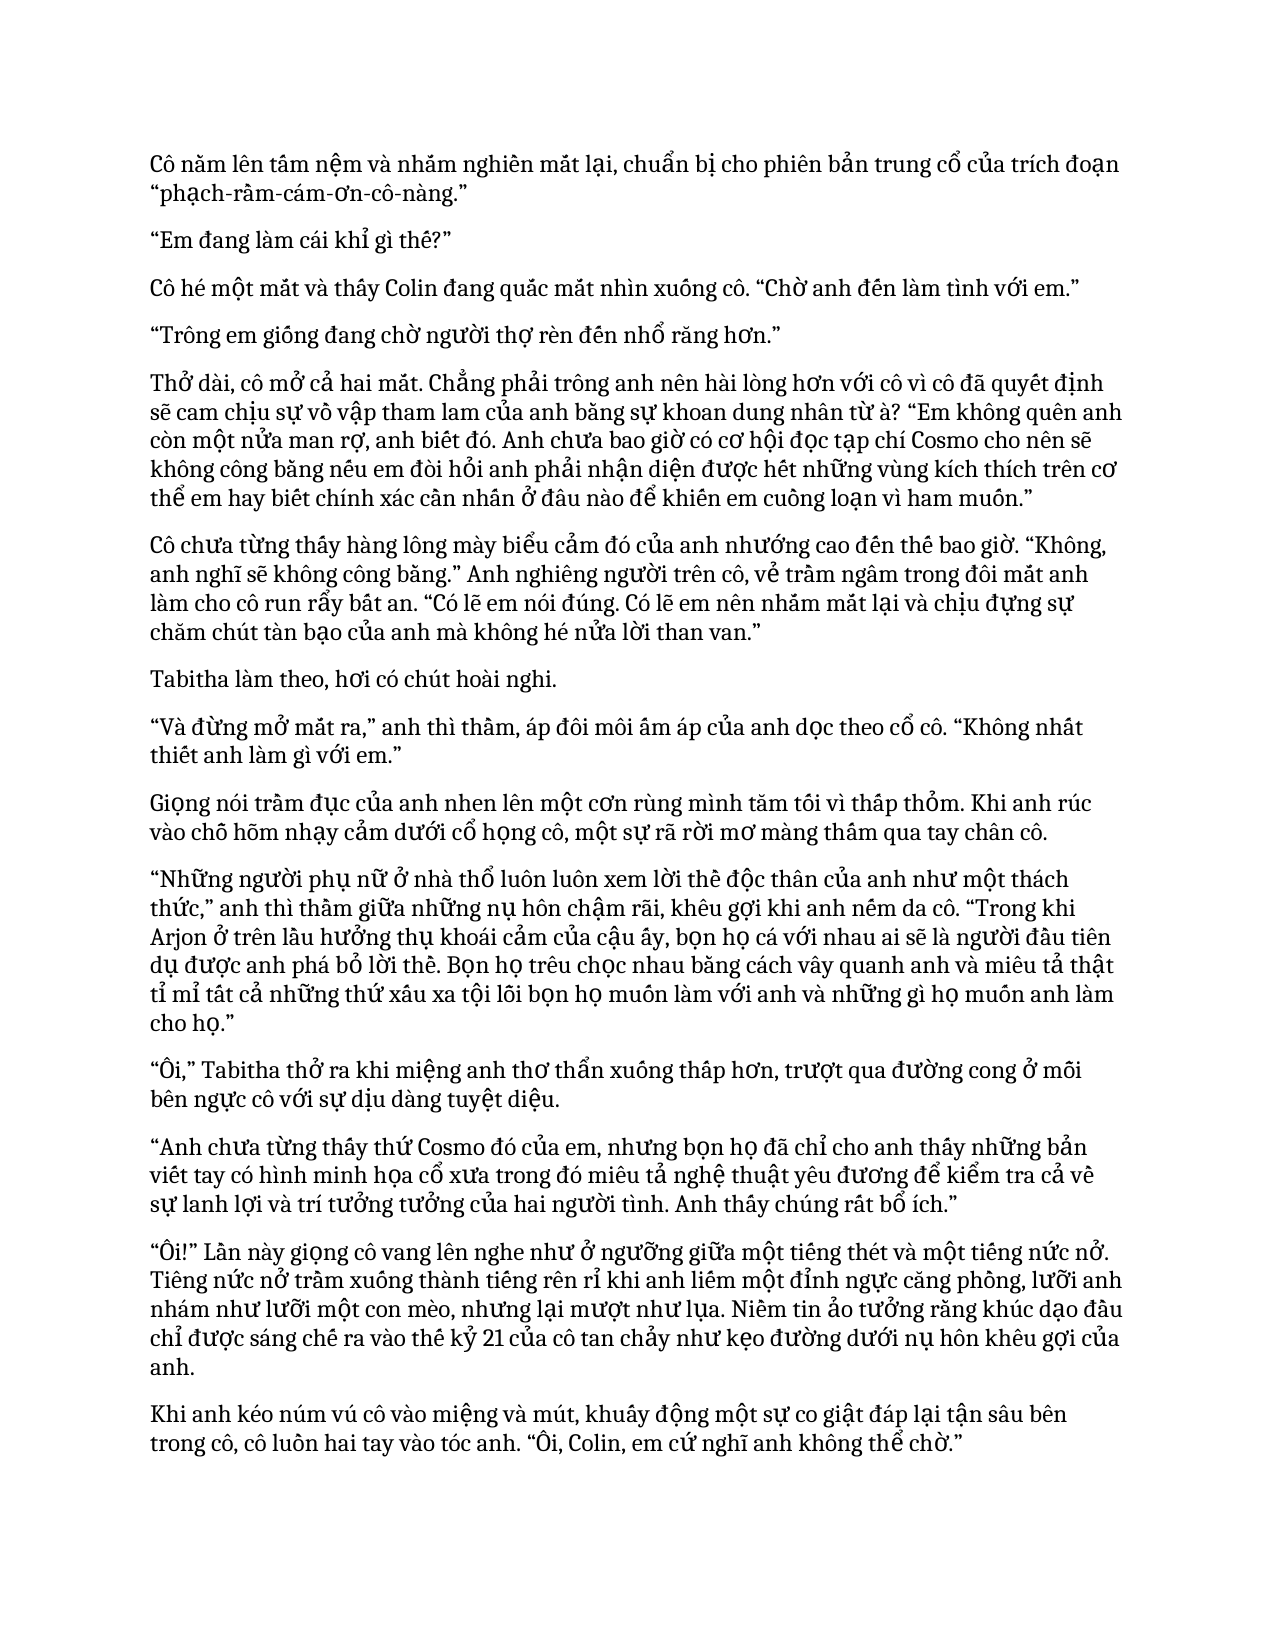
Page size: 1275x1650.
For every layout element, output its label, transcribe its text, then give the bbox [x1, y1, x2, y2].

text “Ôi!” Lần này giọng cô vang lên nghe như ở ngưỡng giữa một tiếng thét và một tiếng nức nở. Tiêng nức nở trầm xuống thành tiếng rên rỉ khi anh liếm một đỉnh ngực căng phồng, lưỡi anh nhám như lưỡi một con mèo, nhưng lại mượt như lụa. Niềm tin ảo tưởng rằng khúc dạo đầu chỉ được sáng chế ra vào thế kỷ 21 của cô tan chảy như kẹo đường dưới nụ hôn khêu gợi của anh. [150, 1237, 1125, 1381]
text “Trông em giống đang chờ người thợ rèn đến nhổ răng hơn.” [150, 321, 1125, 350]
text Khi anh kéo núm vú cô vào miệng và mút, khuấy động một sự co giật đáp lại tận sâu bên trong cô, cô luồn hai tay vào tóc anh. “Ôi, Colin, em cứ nghĩ anh không thể chờ.” [150, 1400, 1125, 1457]
text “Những người phụ nữ ở nhà thổ luôn luôn xem lời thề độc thân của anh như một thách thức,” anh thì thầm giữa những nụ hôn chậm rãi, khêu gợi khi anh nếm da cô. “Trong khi Arjon ở trên lầu hưởng thụ khoái cảm của cậu ấy, bọn họ cá với nhau ai sẽ là người đầu tiên dụ được anh phá bỏ lời thề. Bọn họ trêu chọc nhau bằng cách vây quanh anh và miêu tả thật tỉ mỉ tất cả những thứ xấu xa tội lỗi bọn họ muốn làm với anh và những gì họ muốn anh làm cho họ.” [150, 865, 1125, 1037]
text “Em đang làm cái khỉ gì thế?” [150, 226, 1125, 255]
text Cô hé một mắt và thấy Colin đang quắc mắt nhìn xuống cô. “Chờ anh đến làm tình với em.” [150, 274, 1125, 302]
text “Và đừng mở mắt ra,” anh thì thầm, áp đôi môi ấm áp của anh dọc theo cổ cô. “Không nhất thiết anh làm gì với em.” [150, 712, 1125, 770]
text Tabitha làm theo, hơi có chút hoài nghi. [150, 665, 1125, 694]
text “Ôi,” Tabitha thở ra khi miệng anh thơ thẩn xuống thấp hơn, trượt qua đường cong ở mỗi bên ngực cô với sự dịu dàng tuyệt diệu. [150, 1056, 1125, 1114]
text Giọng nói trầm đục của anh nhen lên một cơn rùng mình tăm tối vì thấp thỏm. Khi anh rúc vào chỗ hõm nhạy cảm dưới cổ họng cô, một sự rã rời mơ màng thấm qua tay chân cô. [150, 789, 1125, 846]
text Thở dài, cô mở cả hai mắt. Chẳng phải trông anh nên hài lòng hơn với cô vì cô đã quyết định sẽ cam chịu sự vồ vập tham lam của anh bằng sự khoan dung nhân từ à? “Em không quên anh còn một nửa man rợ, anh biết đó. Anh chưa bao giờ có cơ hội đọc tạp chí Cosmo cho nên sẽ không công bằng nếu em đòi hỏi anh phải nhận diện được hết những vùng kích thích trên cơ thể em hay biết chính xác cần nhấn ở đâu nào để khiến em cuồng loạn vì ham muốn.” [150, 369, 1125, 512]
text “Anh chưa từng thấy thứ Cosmo đó của em, nhưng bọn họ đã chỉ cho anh thấy những bản viết tay có hình minh họa cổ xưa trong đó miêu tả nghệ thuật yêu đương để kiểm tra cả về sự lanh lợi và trí tưởng tưởng của hai người tình. Anh thấy chúng rất bổ ích.” [150, 1132, 1125, 1219]
text Cô chưa từng thấy hàng lông mày biểu cảm đó của anh nhướng cao đến thế bao giờ. “Không, anh nghĩ sẽ không công bằng.” Anh nghiêng người trên cô, vẻ trầm ngâm trong đôi mắt anh làm cho cô run rẩy bất an. “Có lẽ em nói đúng. Có lẽ em nên nhắm mắt lại và chịu đựng sự chăm chút tàn bạo của anh mà không hé nửa lời than van.” [150, 531, 1125, 646]
text Cô nằm lên tấm nệm và nhắm nghiền mắt lại, chuẩn bị cho phiên bản trung cổ của trích đoạn “phạch-rầm-cám-ơn-cô-nàng.” [150, 150, 1125, 207]
